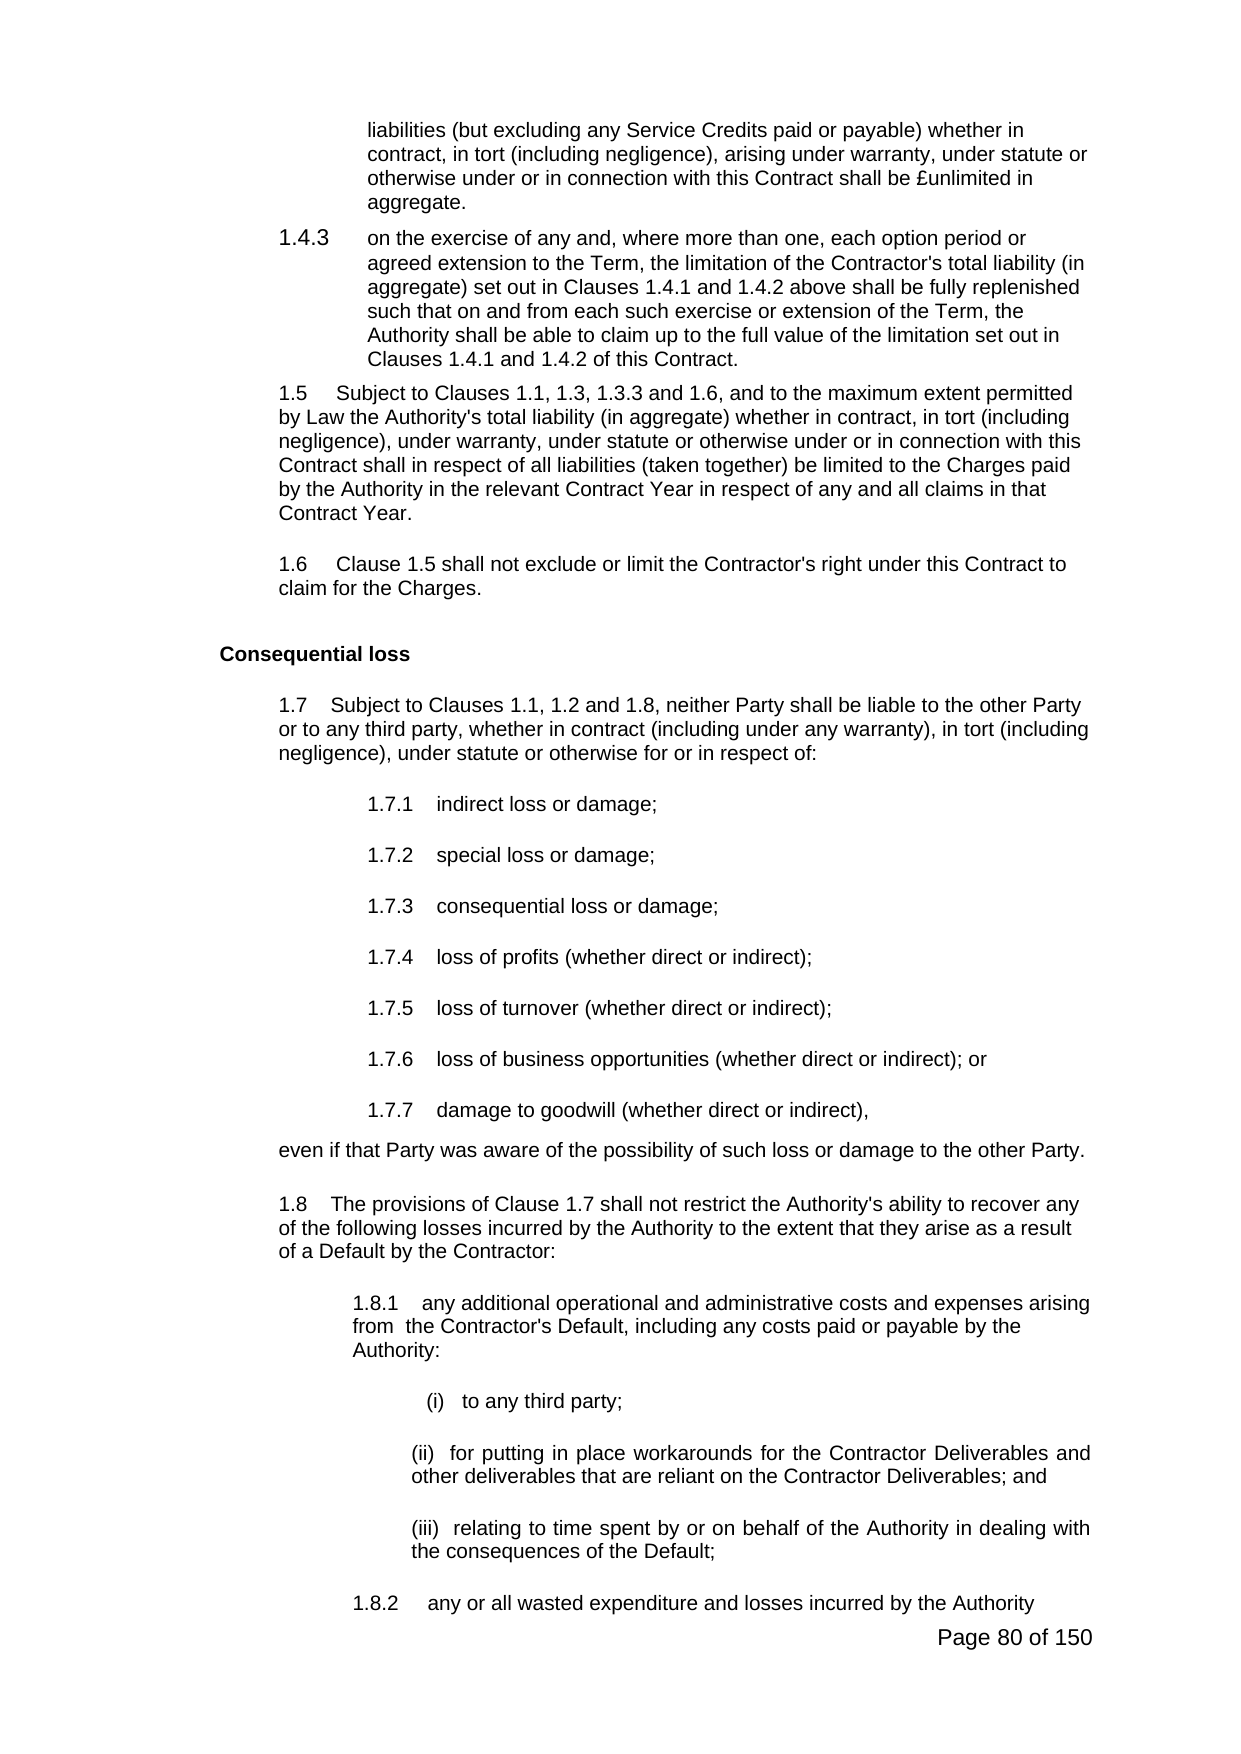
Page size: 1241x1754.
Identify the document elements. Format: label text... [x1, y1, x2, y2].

text 1.8 The provisions of Clause 1.7 shall not restrict the Authority's ability to recover any of the following losses incurred by the Authority to the extent that they arise as a result of a Default by the Contractor: [278, 1191, 1092, 1263]
text 1.7 Subject to Clauses 1.1, 1.2 and 1.8, neither Party shall be liable to the other Party or to any third party, whether in contract (including under any warranty), in tort (including negligence), under statute or otherwise for or in respect of: [278, 692, 1092, 764]
text 1.4.3 on the exercise of any and, where more than one, each option period or agreed extension to the Term, the limitation of the Contractor's total liability (in aggregate) set out in Clauses 1.4.1 and 1.4.2 above shall be fully replenished such that on and from each such exercise or extension of the Term, the Authority shall be able to claim up to the full value of the limitation set out in Clauses 1.4.1 and 1.4.2 of this Contract. [278, 224, 1092, 371]
text 1.7.1 indirect loss or damage; [367, 791, 1092, 815]
text (i) to any third party; [426, 1389, 1092, 1413]
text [352, 1590, 1092, 1614]
text 1.7.5 loss of turnover (whether direct or indirect); [367, 996, 1092, 1019]
text 1.6 Clause 1.5 shall not exclude or limit the Contractor's right under this Contract to claim for the Charges. [278, 552, 1092, 600]
text 1.7.7 damage to goodwill (whether direct or indirect), [367, 1098, 1092, 1122]
text even if that Party was aware of the possibility of such loss or damage to the other Party. [278, 1138, 1092, 1162]
text (iii) relating to time spent by or on behalf of the Authority in dealing with the consequences of the Default; [411, 1515, 1092, 1563]
text 1.7.6 loss of business opportunities (whether direct or indirect); or [367, 1047, 1092, 1071]
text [278, 118, 1092, 214]
text 1.8.1 any additional operational and administrative costs and expenses arising from the Contractor's Default, including any costs paid or payable by the Authority: [352, 1290, 1092, 1362]
text (ii) for putting in place workarounds for the Contractor Deliverables and other deliverables that are reliant on the Contractor Deliverables; and [411, 1440, 1092, 1488]
text 1.7.3 consequential loss or damage; [367, 893, 1092, 917]
text 1.5 Subject to Clauses 1.1, 1.3, 1.3.3 and 1.6, and to the maximum extent permitted by Law the Authority's total liability (in aggregate) whether in contract, in tort (including negligence), under warranty, under statute or otherwise under or in connection with this Contract shall in respect of all liabilities (taken together) be limited to the Charges paid by the Authority in the relevant Contract Year in respect of any and all claims in that Contract Year. [278, 381, 1092, 525]
text Consequential loss [219, 641, 1092, 665]
text 1.7.4 loss of profits (whether direct or indirect); [367, 944, 1092, 968]
text 1.7.2 special loss or damage; [367, 842, 1092, 866]
